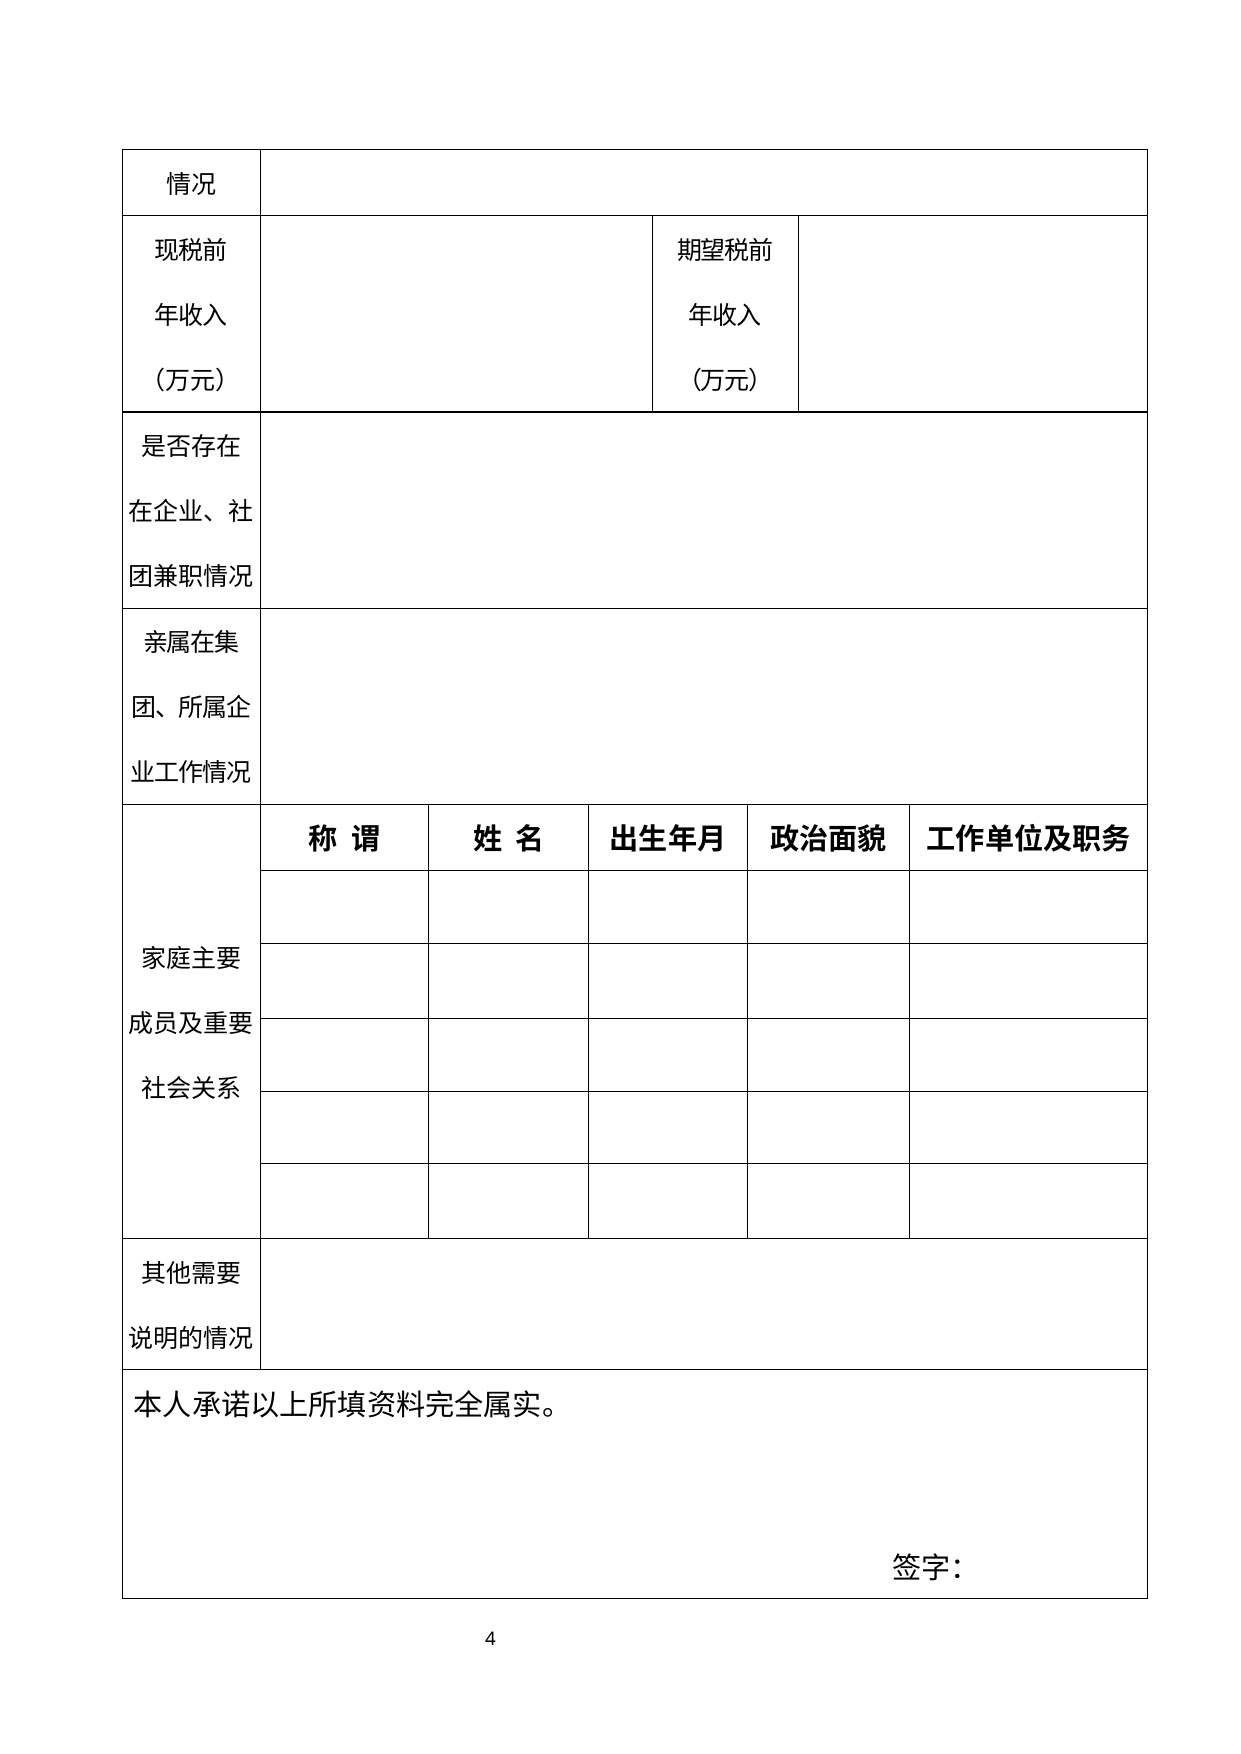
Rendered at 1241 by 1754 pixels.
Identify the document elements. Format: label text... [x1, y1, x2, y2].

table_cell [123, 1370, 1147, 1598]
table_cell 亲属在集团、所属企业工作情况 [123, 609, 260, 803]
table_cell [261, 150, 1147, 215]
table_cell [429, 944, 588, 1018]
table_cell [261, 1239, 1147, 1369]
table_cell 获得专业资格和职业证书 情况 [123, 150, 260, 215]
table_cell [261, 609, 1147, 803]
table_cell 是否存在 在企业、社团兼职情况 [123, 413, 260, 607]
table_cell [261, 1164, 428, 1238]
table_cell [589, 1019, 747, 1091]
table_cell [429, 1092, 588, 1163]
table_cell [910, 1092, 1147, 1163]
table_cell 家庭主要 成员及重要社会关系 [123, 805, 260, 1238]
table_cell [261, 871, 428, 943]
table_cell [261, 216, 652, 411]
table_cell 期望税前 年收入 （万元） [653, 216, 798, 411]
table_cell 政治面貌 [748, 805, 909, 869]
table_cell [748, 1019, 909, 1091]
table_cell [261, 1092, 428, 1163]
table_cell [910, 944, 1147, 1018]
table_cell 出生年月 [589, 805, 747, 869]
table_cell [748, 1164, 909, 1238]
table_cell [429, 1019, 588, 1091]
table_cell 称 谓 [261, 805, 428, 869]
table_cell [429, 871, 588, 943]
table_cell [589, 944, 747, 1018]
table_cell [261, 1019, 428, 1091]
table_cell [748, 1092, 909, 1163]
table_cell [261, 944, 428, 1018]
table_cell [910, 1019, 1147, 1091]
table_cell [910, 1164, 1147, 1238]
table_cell 工作单位及职务 [910, 805, 1147, 869]
table_cell [748, 944, 909, 1018]
table_cell [748, 871, 909, 943]
table_cell [910, 871, 1147, 943]
table_cell 姓 名 [429, 805, 588, 869]
table_cell [261, 413, 1147, 607]
table_cell 现税前 年收入 （万元） [123, 216, 260, 411]
table_cell [589, 871, 747, 943]
table_cell 其他需要 说明的情况 [123, 1239, 260, 1369]
table_cell [589, 1092, 747, 1163]
table_cell [429, 1164, 588, 1238]
table_cell [799, 216, 1147, 411]
table_cell [589, 1164, 747, 1238]
